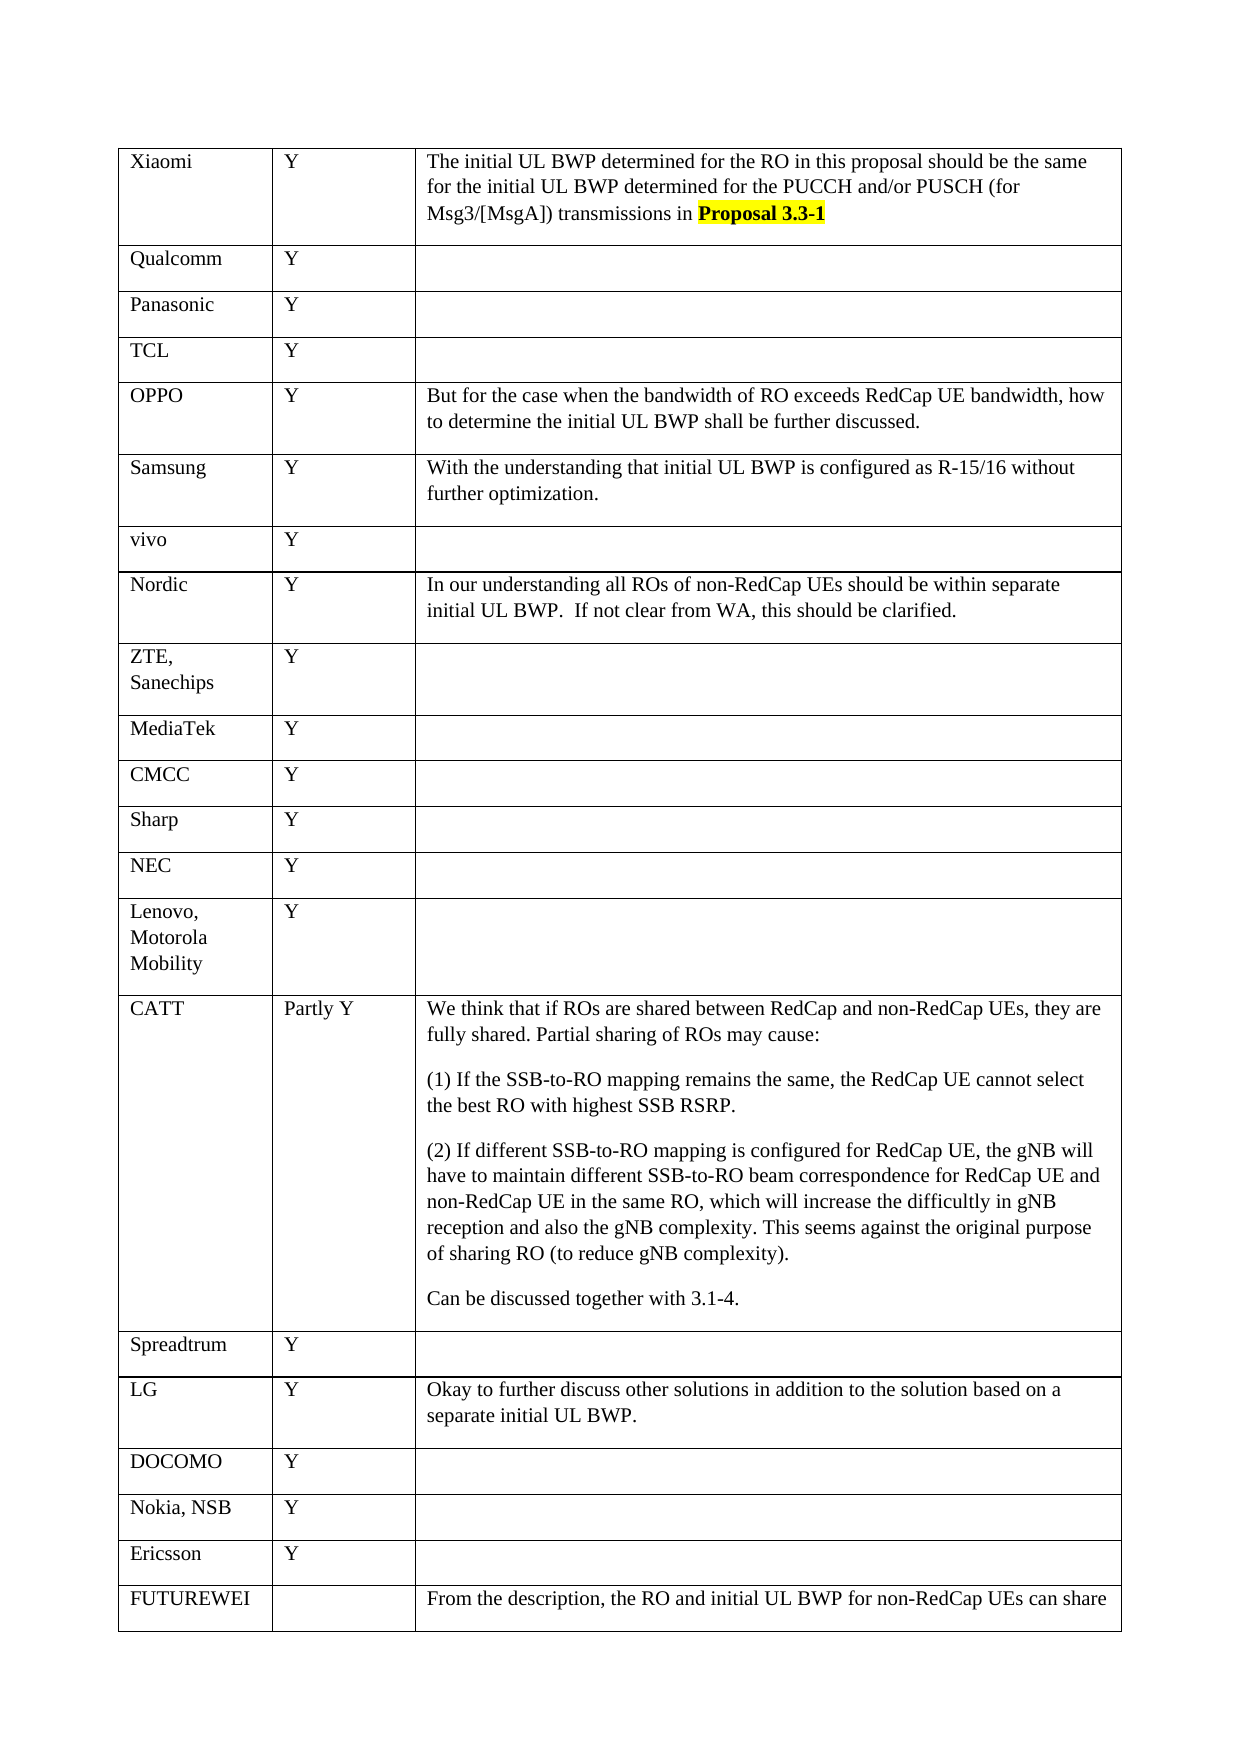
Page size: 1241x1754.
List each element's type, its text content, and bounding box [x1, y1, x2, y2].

table_cell Y [273, 1332, 415, 1376]
table_cell CMCC [119, 761, 272, 806]
table_cell We think that if ROs are shared between RedCap and non-RedCap UEs, they are fully shared. Partial sharing of ROs may cause: (1) If the SSB-to-RO mapping remains the same, the RedCap UE cannot select the best RO with highest SSB RSRP. (2) If different SSB-to-RO mapping is configured for RedCap UE, the gNB will have to maintain different SSB-to-RO beam correspondence for RedCap UE and non-RedCap UE in the same RO, which will increase the difficultly in gNB reception and also the gNB complexity. This seems against the original purpose of sharing RO (to reduce gNB complexity). Can be discussed together with 3.1-4. [416, 996, 1121, 1331]
table_cell Y [273, 149, 415, 245]
table_cell Y [273, 807, 415, 852]
table_cell Lenovo, Motorola Mobility [119, 899, 272, 995]
table_cell In our understanding all ROs of non-RedCap UEs should be within separate initial UL BWP. If not clear from WA, this should be clarified. [416, 573, 1121, 643]
table_cell Y [273, 292, 415, 337]
table_cell TCL [119, 338, 272, 382]
table_cell Y [273, 853, 415, 898]
table_cell Y [273, 1541, 415, 1585]
table_cell CATT [119, 996, 272, 1331]
table_cell NEC [119, 853, 272, 898]
table_cell But for the case when the bandwidth of RO exceeds RedCap UE bandwidth, how to determine the initial UL BWP shall be further discussed. [416, 383, 1121, 454]
table_cell Ericsson [119, 1541, 272, 1585]
table_cell Panasonic [119, 292, 272, 337]
table_cell [416, 1495, 1121, 1539]
table_cell [416, 807, 1121, 852]
table_cell Y [273, 383, 415, 454]
table_cell DOCOMO [119, 1449, 272, 1494]
table_cell [416, 644, 1121, 715]
table_cell ZTE, Sanechips [119, 644, 272, 715]
table_cell Xiaomi [119, 149, 272, 245]
table_cell [416, 1541, 1121, 1585]
table_cell Y [273, 899, 415, 995]
table_cell Y [273, 246, 415, 291]
table_cell Partly Y [273, 996, 415, 1331]
table_cell With the understanding that initial UL BWP is configured as R-15/16 without further optimization. [416, 455, 1121, 526]
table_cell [416, 1586, 1121, 1631]
table_cell LG [119, 1378, 272, 1448]
table_cell [416, 338, 1121, 382]
table_cell [416, 899, 1121, 995]
table_cell Qualcomm [119, 246, 272, 291]
table_cell [416, 716, 1121, 760]
table_cell [416, 292, 1121, 337]
table_cell Y [273, 1449, 415, 1494]
table_cell OPPO [119, 383, 272, 454]
table_cell Y [273, 1495, 415, 1539]
table_cell Nordic [119, 573, 272, 643]
table_cell [416, 1449, 1121, 1494]
table_cell vivo [119, 527, 272, 571]
table_cell Y [273, 761, 415, 806]
table_cell [416, 246, 1121, 291]
table_cell Y [273, 1378, 415, 1448]
table_cell [416, 527, 1121, 571]
table_cell [416, 853, 1121, 898]
table_cell Y [273, 573, 415, 643]
table_cell Y [273, 716, 415, 760]
table_cell [416, 1332, 1121, 1376]
table_cell Y [273, 455, 415, 526]
table_cell Y [273, 644, 415, 715]
table_cell Okay to further discuss other solutions in addition to the solution based on a separate initial UL BWP. [416, 1378, 1121, 1448]
table_cell [416, 761, 1121, 806]
table_cell [273, 1586, 415, 1631]
table_cell Samsung [119, 455, 272, 526]
table_cell Y [273, 527, 415, 571]
table_cell Sharp [119, 807, 272, 852]
table_cell The initial UL BWP determined for the RO in this proposal should be the same for the initial UL BWP determined for the PUCCH and/or PUSCH (for Msg3/[MsgA]) transmissions in Proposal 3.3-1 [416, 149, 1121, 245]
table_cell Nokia, NSB [119, 1495, 272, 1539]
table_cell Spreadtrum [119, 1332, 272, 1376]
table_cell Y [273, 338, 415, 382]
table_cell MediaTek [119, 716, 272, 760]
table_cell FUTUREWEI [119, 1586, 272, 1631]
